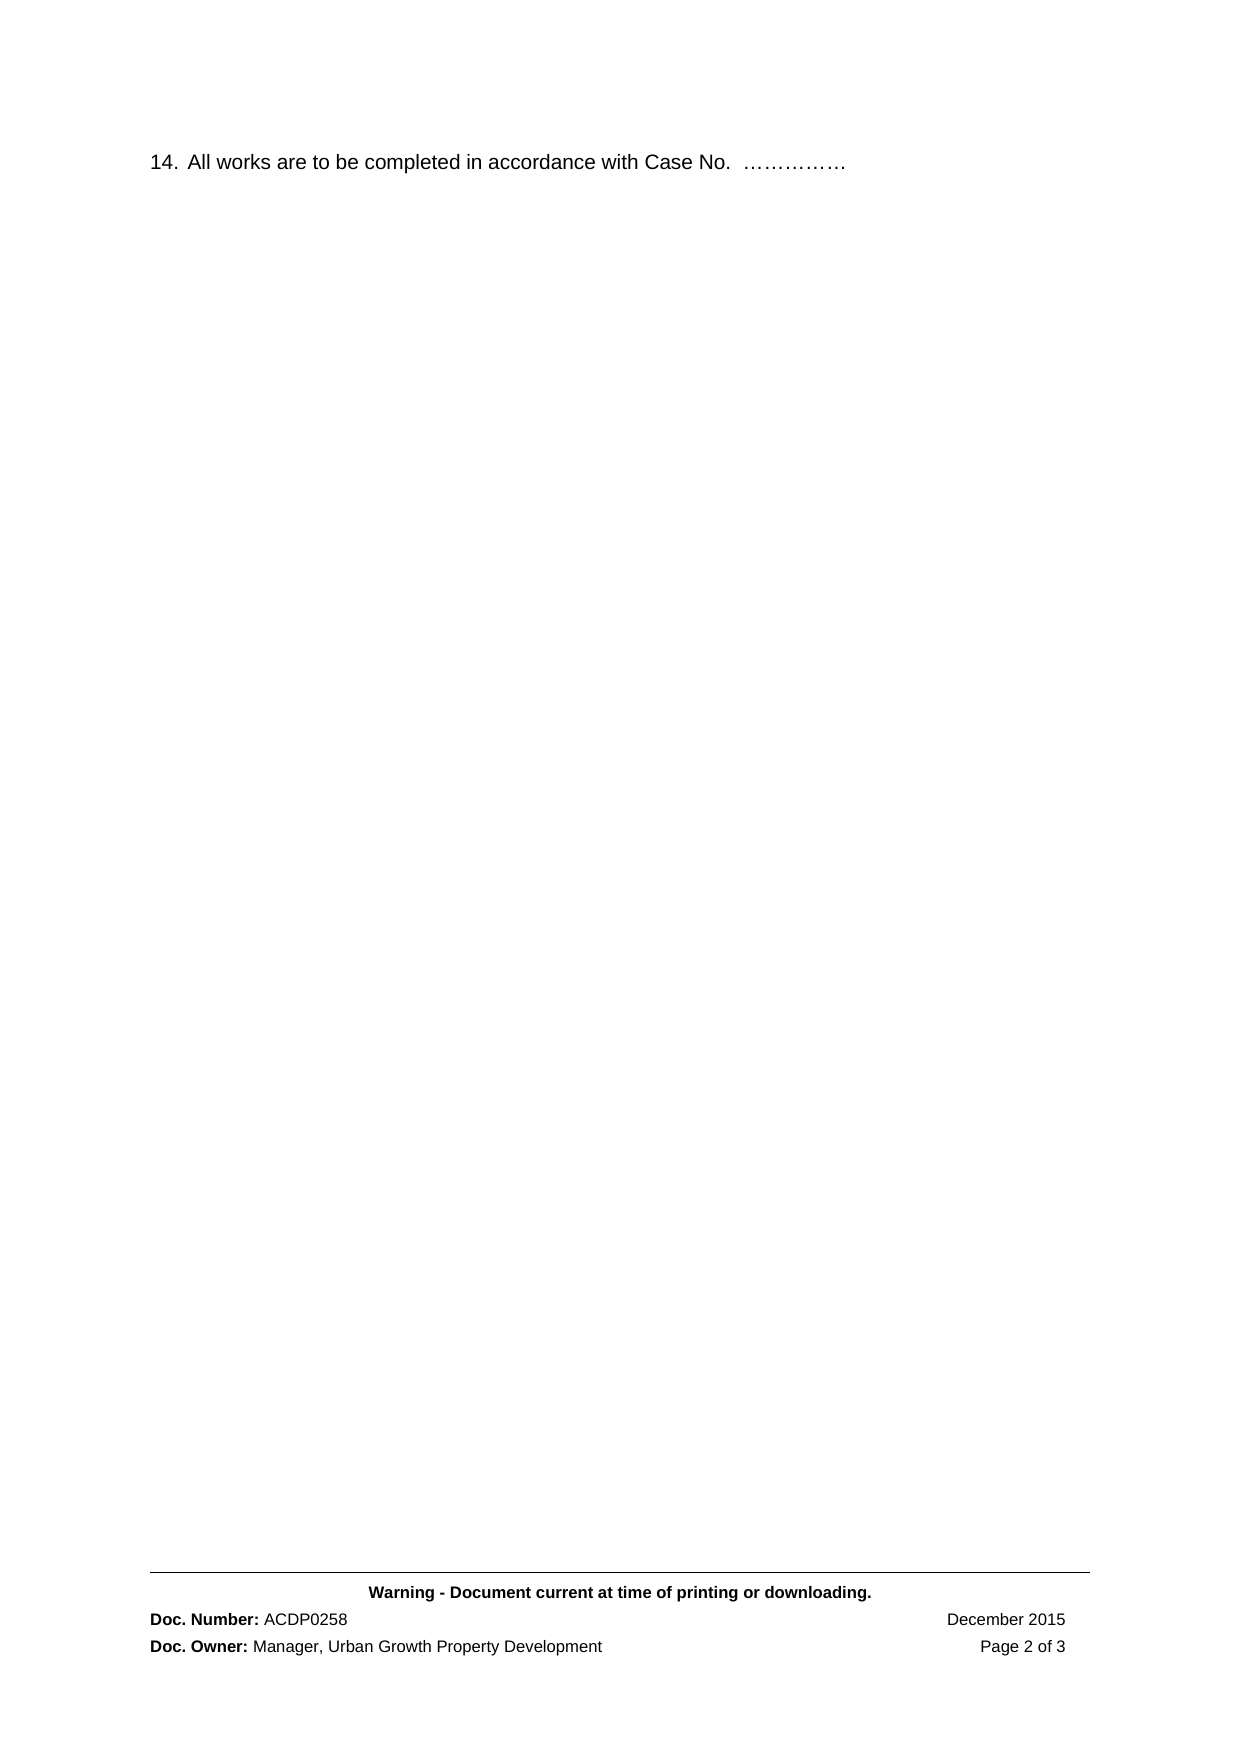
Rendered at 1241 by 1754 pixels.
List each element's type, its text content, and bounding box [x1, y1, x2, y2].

list All works are to be completed in accordance with Case No. …………… [150, 150, 1090, 174]
